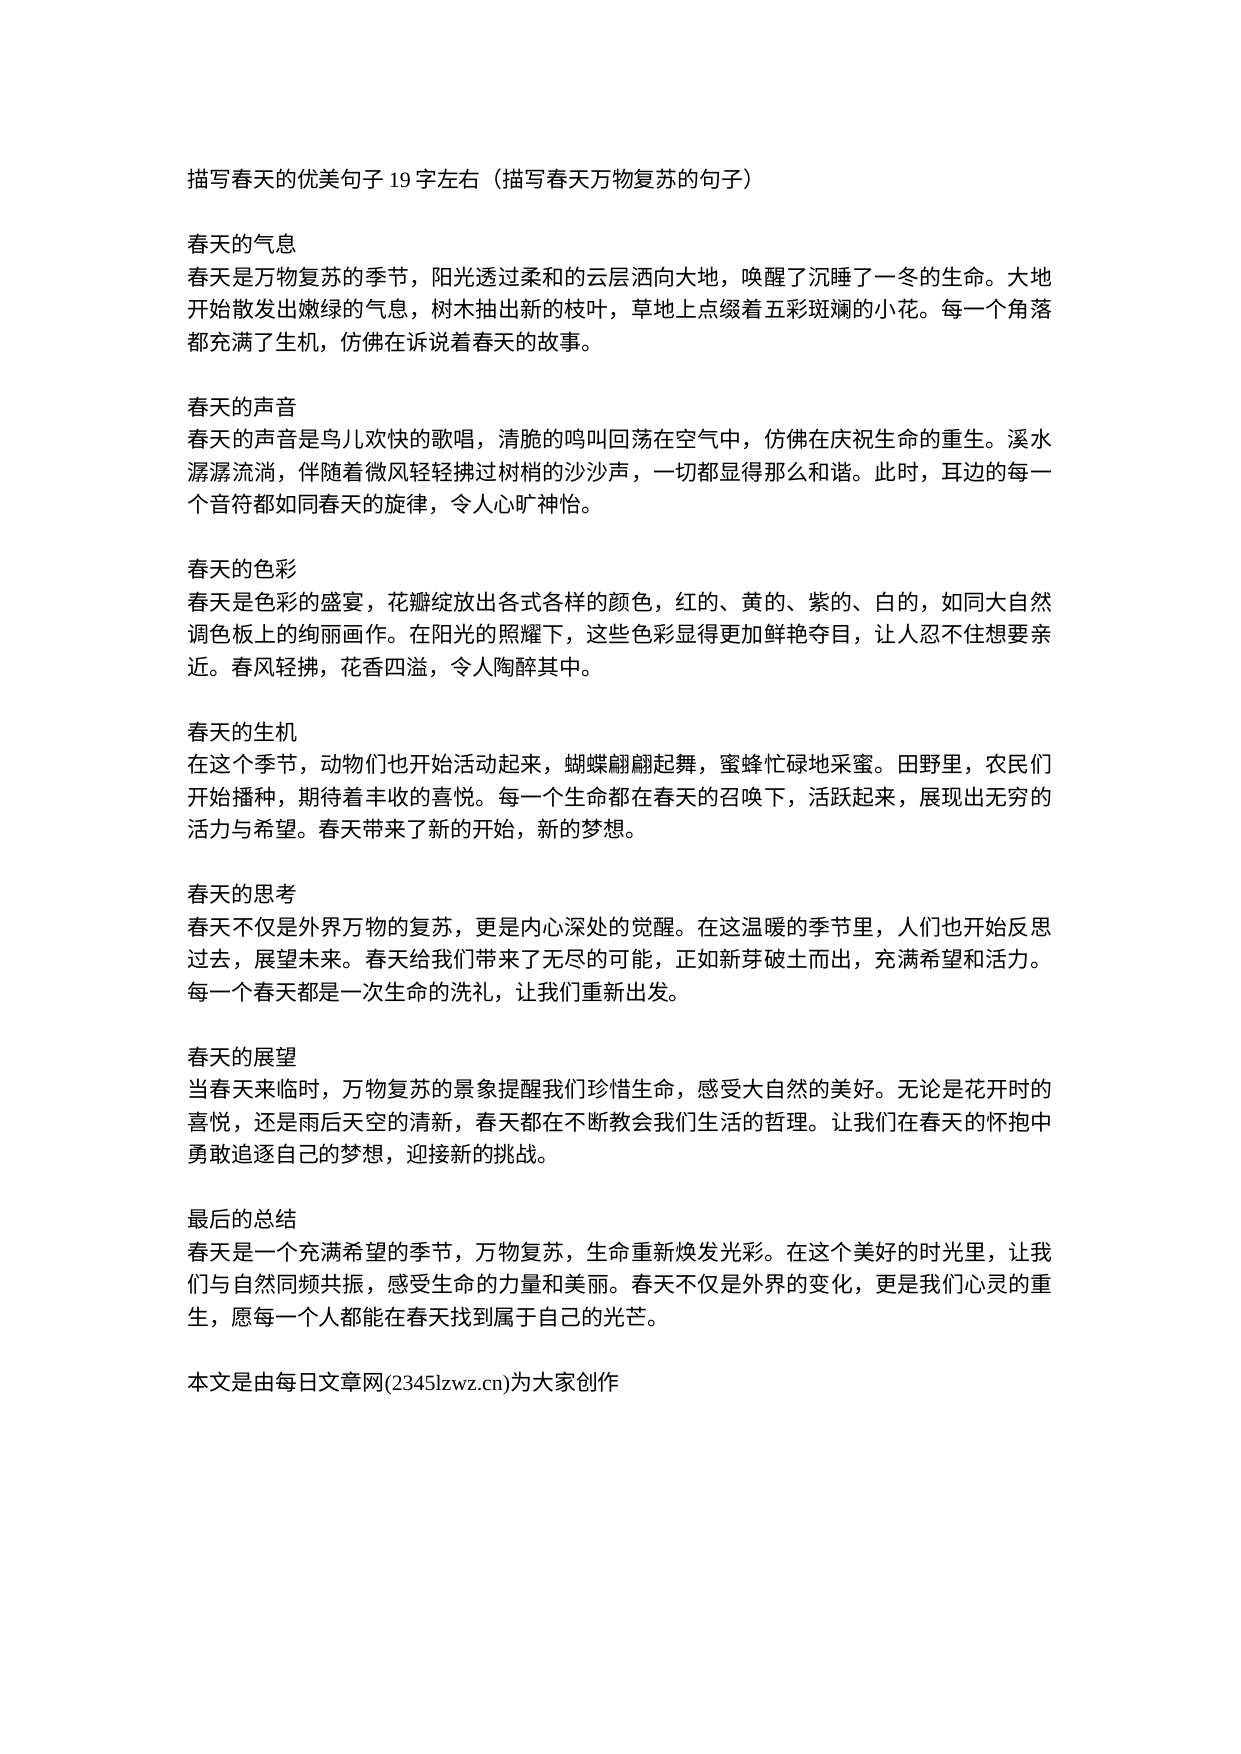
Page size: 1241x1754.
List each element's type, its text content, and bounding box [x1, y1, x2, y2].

text 描写春天的优美句子19字左右（描写春天万物复苏的句子） [187, 162, 1053, 194]
text 当春天来临时，万物复苏的景象提醒我们珍惜生命，感受大自然的美好。无论是花开时的喜悦，还是雨后天空的清新，春天都在不断教会我们生活的哲理。让我们在春天的怀抱中，勇敢追逐自己的梦想，迎接新的挑战。 [187, 1072, 1053, 1169]
text 春天是色彩的盛宴，花瓣绽放出各式各样的颜色，红的、黄的、紫的、白的，如同大自然调色板上的绚丽画作。在阳光的照耀下，这些色彩显得更加鲜艳夺目，让人忍不住想要亲近。春风轻拂，花香四溢，令人陶醉其中。 [187, 584, 1053, 682]
text 春天的思考 [187, 877, 1053, 909]
text 春天的色彩 [187, 552, 1053, 584]
text 春天不仅是外界万物的复苏，更是内心深处的觉醒。在这温暖的季节里，人们也开始反思过去，展望未来。春天给我们带来了无尽的可能，正如新芽破土而出，充满希望和活力。每一个春天都是一次生命的洗礼，让我们重新出发。 [187, 909, 1053, 1007]
text 在这个季节，动物们也开始活动起来，蝴蝶翩翩起舞，蜜蜂忙碌地采蜜。田野里，农民们开始播种，期待着丰收的喜悦。每一个生命都在春天的召唤下，活跃起来，展现出无穷的活力与希望。春天带来了新的开始，新的梦想。 [187, 747, 1053, 844]
text 最后的总结 [187, 1202, 1053, 1234]
text 春天的气息 [187, 227, 1053, 259]
text 春天是万物复苏的季节，阳光透过柔和的云层洒向大地，唤醒了沉睡了一冬的生命。大地开始散发出嫩绿的气息，树木抽出新的枝叶，草地上点缀着五彩斑斓的小花。每一个角落都充满了生机，仿佛在诉说着春天的故事。 [187, 259, 1053, 357]
text 春天的展望 [187, 1039, 1053, 1072]
text 春天的声音 [187, 389, 1053, 422]
text 春天的生机 [187, 714, 1053, 747]
text 春天的声音是鸟儿欢快的歌唱，清脆的鸣叫回荡在空气中，仿佛在庆祝生命的重生。溪水潺潺流淌，伴随着微风轻轻拂过树梢的沙沙声，一切都显得那么和谐。此时，耳边的每一个音符都如同春天的旋律，令人心旷神怡。 [187, 422, 1053, 519]
text 本文是由每日文章网(2345lzwz.cn)为大家创作 [187, 1364, 1053, 1397]
text 春天是一个充满希望的季节，万物复苏，生命重新焕发光彩。在这个美好的时光里，让我们与自然同频共振，感受生命的力量和美丽。春天不仅是外界的变化，更是我们心灵的重生，愿每一个人都能在春天找到属于自己的光芒。 [187, 1234, 1053, 1332]
